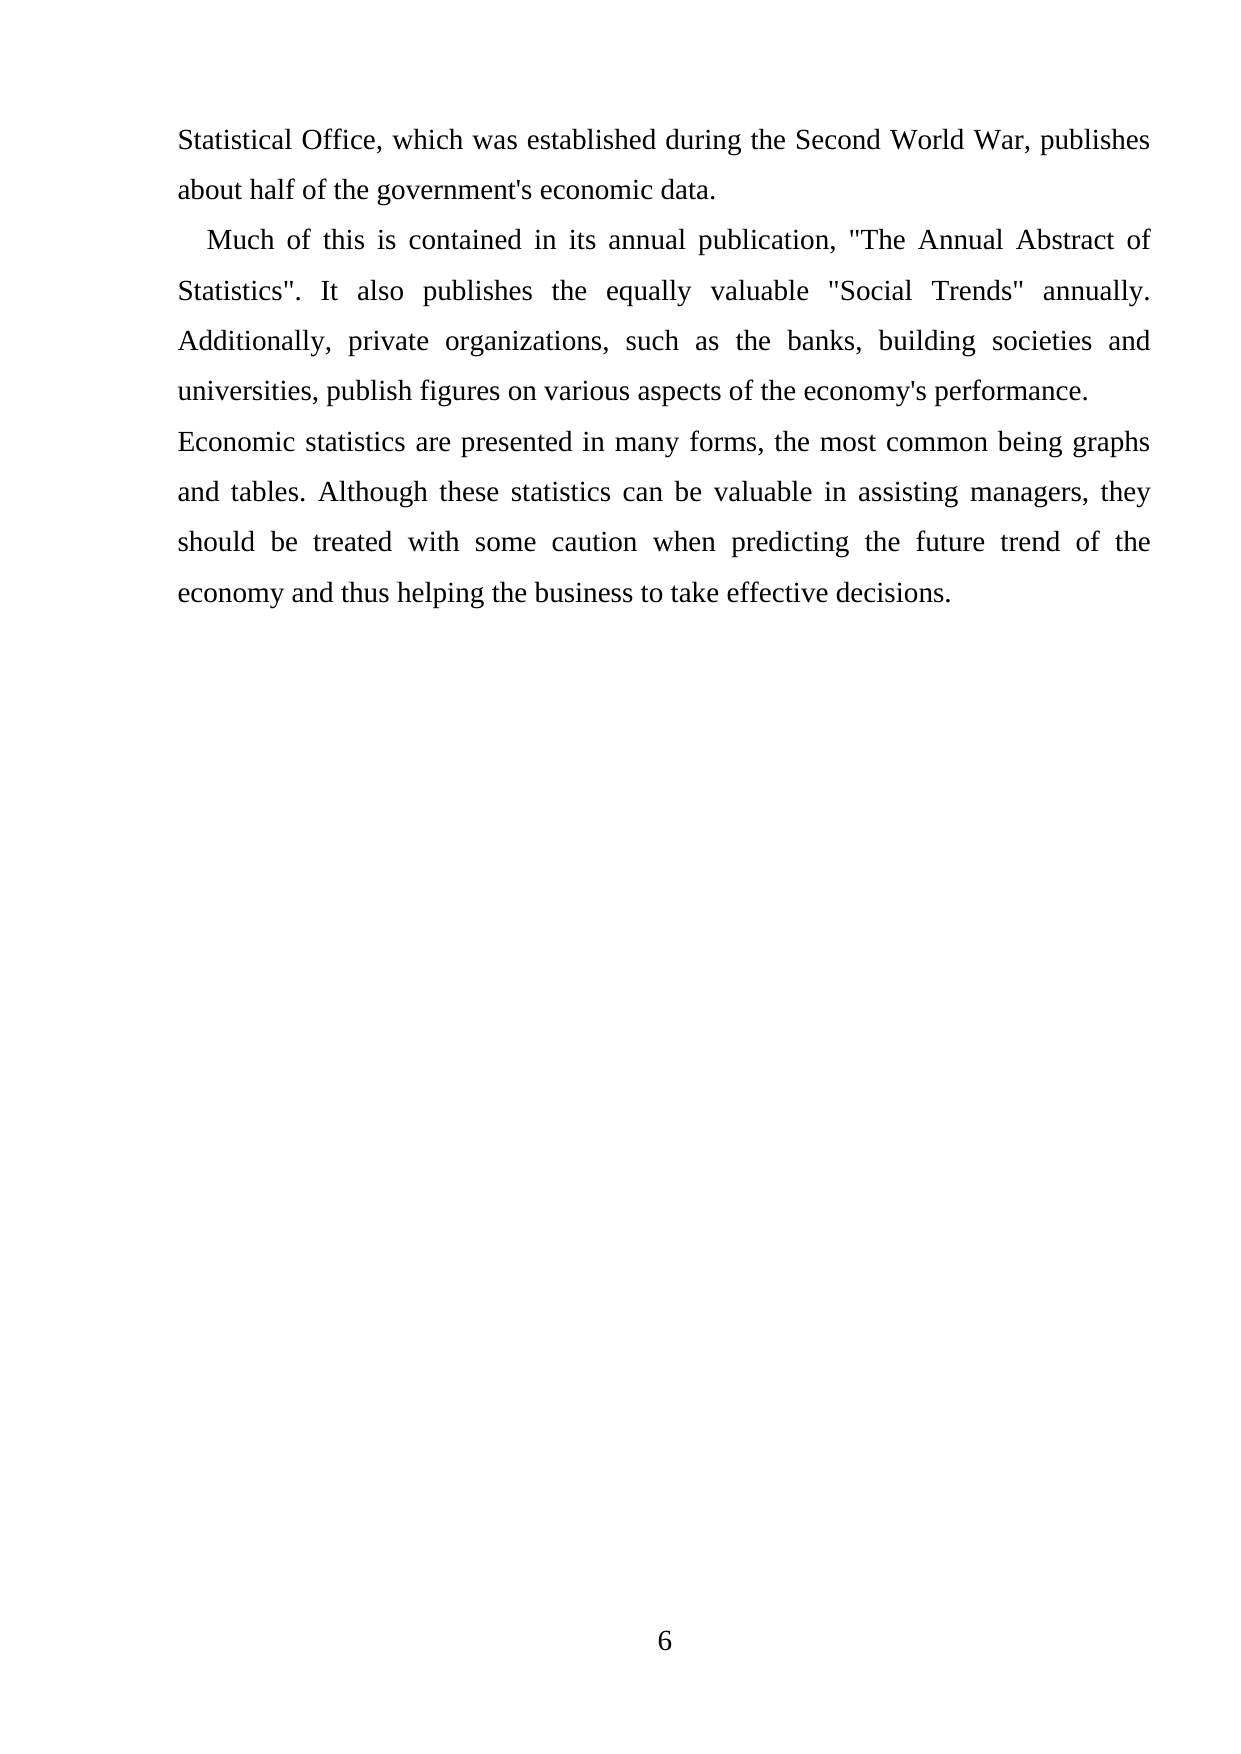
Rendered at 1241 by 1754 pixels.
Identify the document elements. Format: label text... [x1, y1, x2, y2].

text Much of this is contained in its annual publication, "The Annual Abstract of Statistics". It also publishes the equally valuable "Social Trends" annually. Additionally, private organizations, such as the banks, building societies and universities, publish figures on various aspects of the economy's performance. [177, 222, 1152, 407]
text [177, 122, 1152, 206]
text Economic statistics are presented in many forms, the most common being graphs and tables. Although these statistics can be valuable in assisting managers, they should be treated with some caution when predicting the future trend of the economy and thus helping the business to take effective decisions. [177, 424, 1152, 608]
